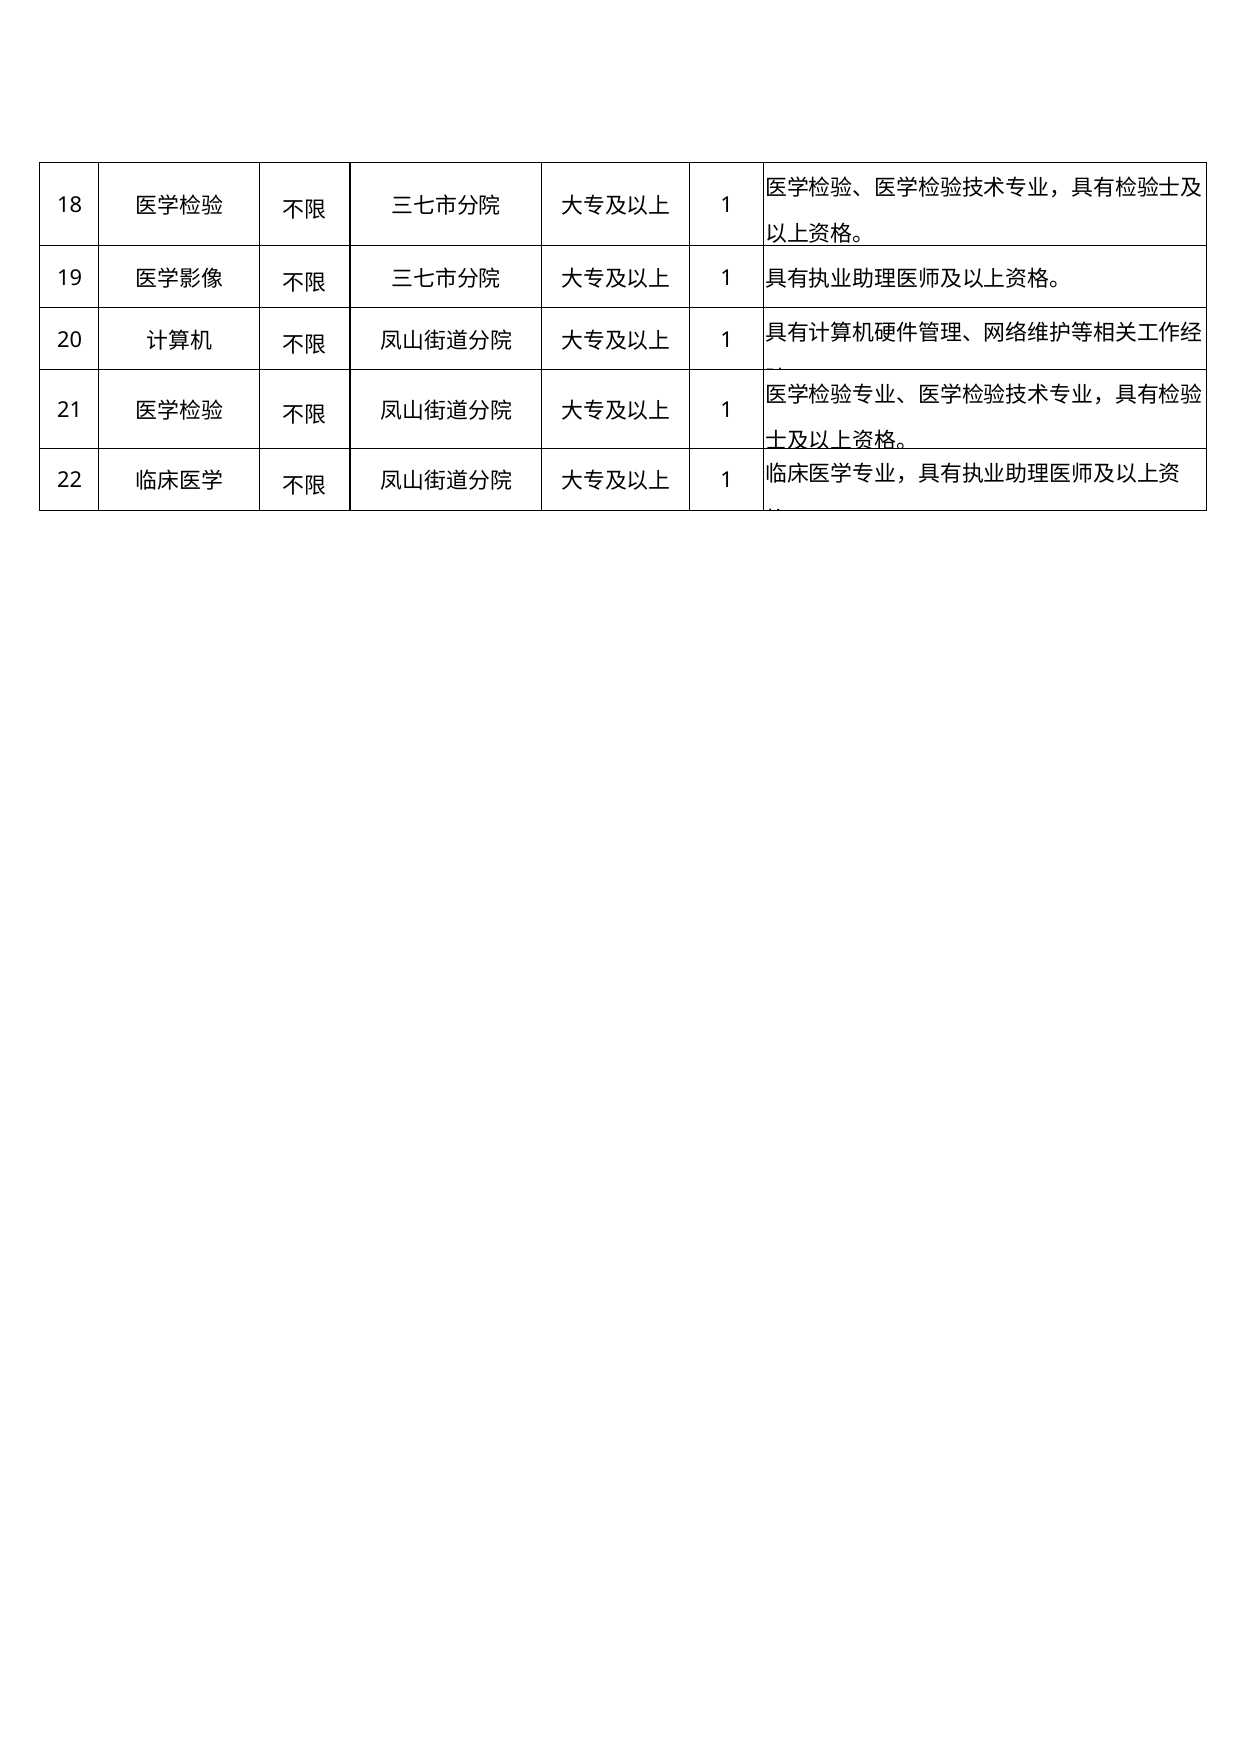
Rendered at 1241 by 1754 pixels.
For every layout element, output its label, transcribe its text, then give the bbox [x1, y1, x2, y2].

table_cell 1 [690, 370, 763, 448]
table_cell 19 [40, 246, 98, 307]
table_cell 大专及以上 [542, 308, 689, 369]
table_cell 1 [690, 449, 763, 510]
table_cell 1 [690, 163, 763, 245]
table_cell 18 [40, 163, 98, 245]
table_cell 医学检验 [99, 370, 259, 448]
table_cell 医学检验专业、医学检验技术专业，具有检验士及以上资格。 [764, 370, 1206, 448]
table_cell 大专及以上 [542, 246, 689, 307]
table_cell 临床医学专业，具有执业助理医师及以上资格。 [764, 449, 1206, 510]
table_cell 不限 [260, 163, 349, 245]
table_cell 三七市分院 [351, 163, 541, 245]
table_cell 21 [40, 370, 98, 448]
table_cell 不限 [260, 370, 349, 448]
table_cell 大专及以上 [542, 370, 689, 448]
table_cell 三七市分院 [351, 246, 541, 307]
table_cell 20 [40, 308, 98, 369]
table_cell 1 [690, 308, 763, 369]
table_cell 医学检验、医学检验技术专业，具有检验士及以上资格。 [764, 163, 1206, 245]
table_cell 不限 [260, 449, 349, 510]
table_cell 计算机 [99, 308, 259, 369]
table_cell 不限 [260, 308, 349, 369]
table_cell 凤山街道分院 [351, 308, 541, 369]
table_cell 1 [690, 246, 763, 307]
table_cell 医学检验 [99, 163, 259, 245]
table_cell 具有计算机硬件管理、网络维护等相关工作经验。 [764, 308, 1206, 369]
table_cell 凤山街道分院 [351, 449, 541, 510]
table_cell 不限 [260, 246, 349, 307]
table_cell 22 [40, 449, 98, 510]
table_cell 大专及以上 [542, 163, 689, 245]
table_cell 大专及以上 [542, 449, 689, 510]
table_cell 医学影像 [99, 246, 259, 307]
table_cell 凤山街道分院 [351, 370, 541, 448]
table_cell 具有执业助理医师及以上资格。 [764, 246, 1206, 307]
table_cell 临床医学 [99, 449, 259, 510]
